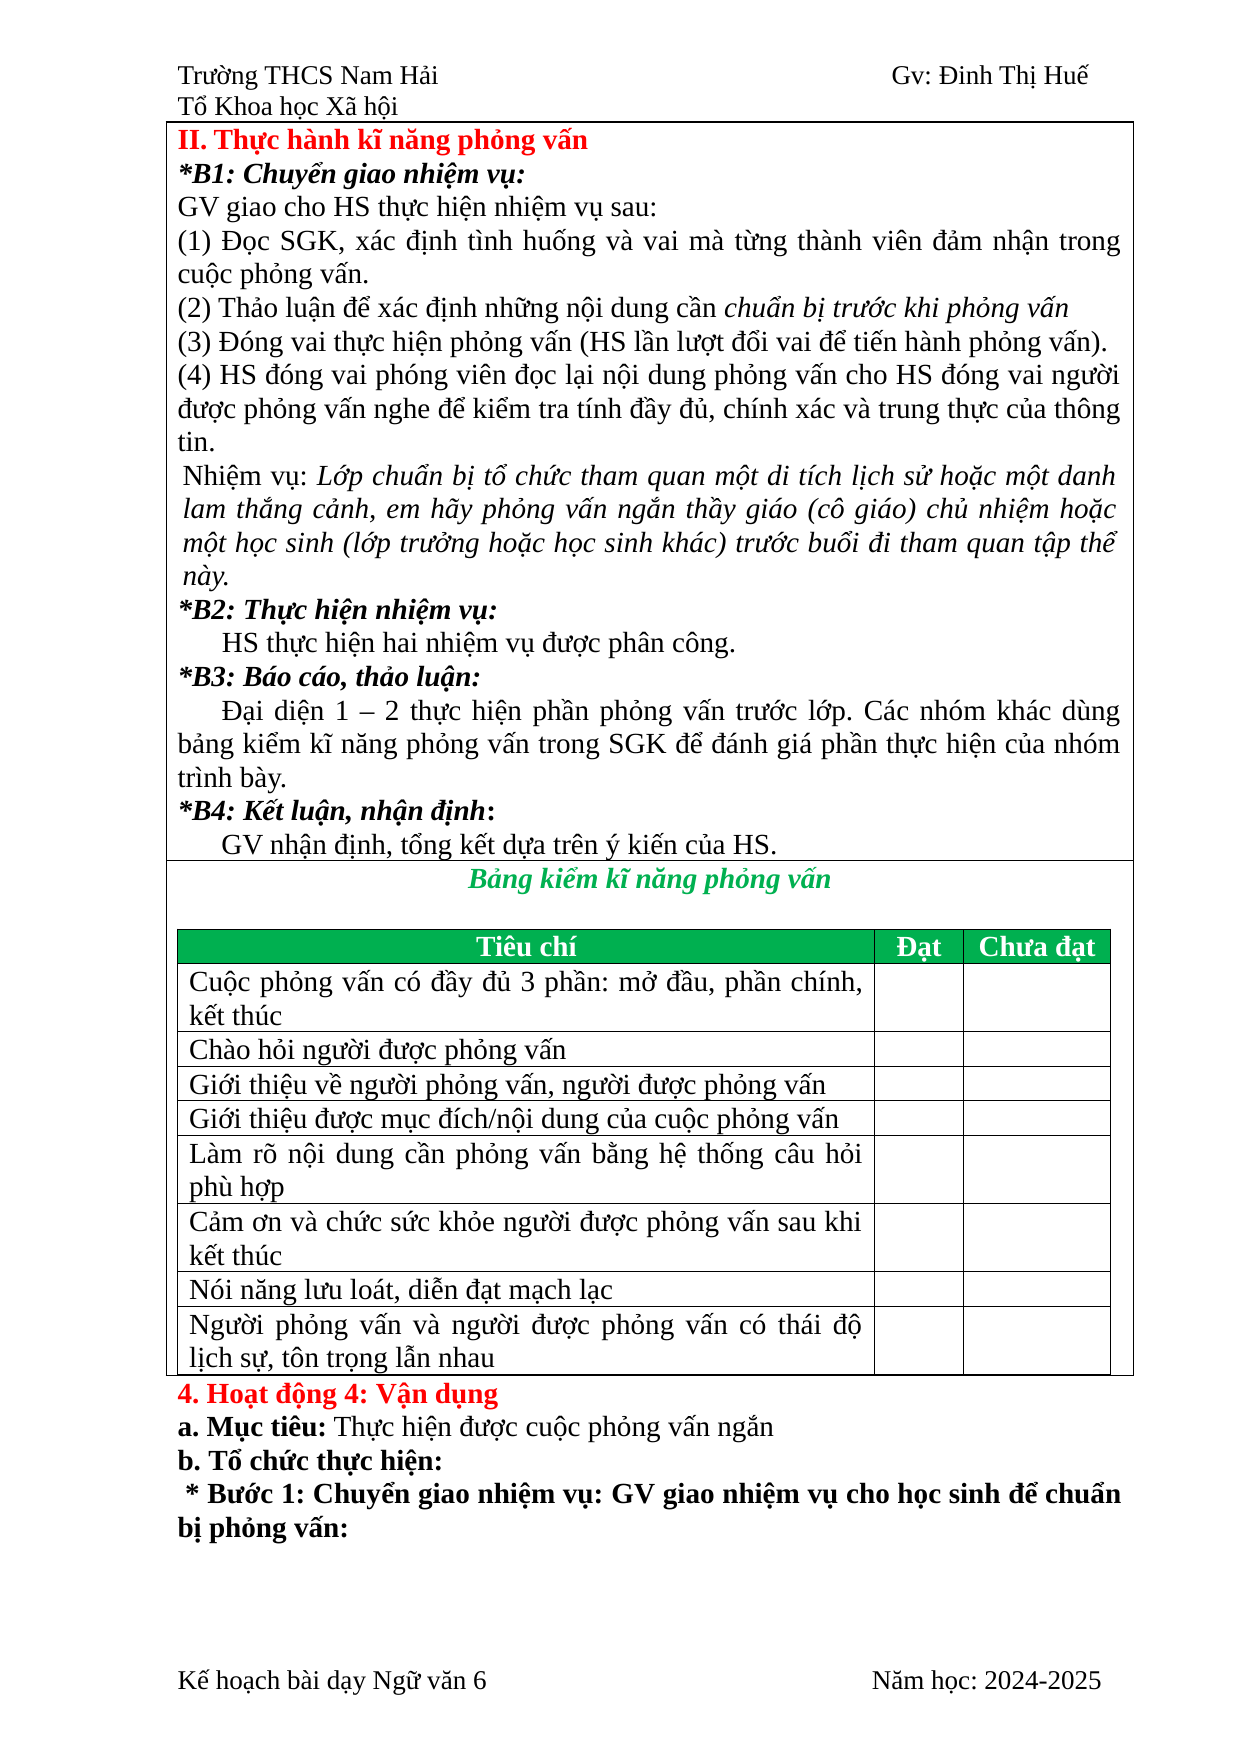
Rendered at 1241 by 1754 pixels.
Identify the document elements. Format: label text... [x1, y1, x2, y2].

table_cell Bảng kiểm kĩ năng phỏng vấn [167, 861, 1133, 1375]
table_cell II. Thực hành kĩ năng phỏng vấn *B1: Chuyển giao nhiệm vụ: GV giao cho HS thực hiện nhiệm vụ sau: (1) Đọc SGK, xác định tình huống và vai mà từng thành viên đảm nhận trong cuộc phỏng vấn. (2) Thảo luận để xác định những nội dung cần chuẩn bị trước khi phỏng vấn (3) Đóng vai thực hiện phỏng vấn (HS lần lượt đổi vai để tiến hành phỏng vấn). (4) HS đóng vai phóng viên đọc lại nội dung phỏng vấn cho HS đóng vai người được phỏng vấn nghe để kiểm tra tính đầy đủ, chính xác và trung thực của thông tin. Nhiệm vụ: Lớp chuẩn bị tổ chức tham quan một di tích lịch sử hoặc một danh lam thắng cảnh, em hãy phỏng vấn ngắn thầy giáo (cô giáo) chủ nhiệm hoặc một học sinh (lớp trưởng hoặc học sinh khác) trước buổi đi tham quan tập thể này. *B2: Thực hiện nhiệm vụ: HS thực hiện hai nhiệm vụ được phân công. *B3: Báo cáo, thảo luận: Đại diện 1 – 2 thực hiện phần phỏng vấn trước lớp. Các nhóm khác dùng bảng kiểm kĩ năng phỏng vấn trong SGK để đánh giá phần thực hiện của nhóm trình bày. *B4: Kết luận, nhận định: GV nhận định, tổng kết dựa trên ý kiến của HS. [167, 123, 1133, 860]
text 4. Hoạt động 4: Vận dụng [177, 1376, 1122, 1409]
text * Bước 1: Chuyển giao nhiệm vụ: GV giao nhiệm vụ cho học sinh để chuẩn bị phỏng vấn: [177, 1477, 1122, 1544]
text a. Mục tiêu: Thực hiện được cuộc phỏng vấn ngắn [177, 1409, 1122, 1443]
text b. Tổ chức thực hiện: [177, 1443, 1122, 1477]
